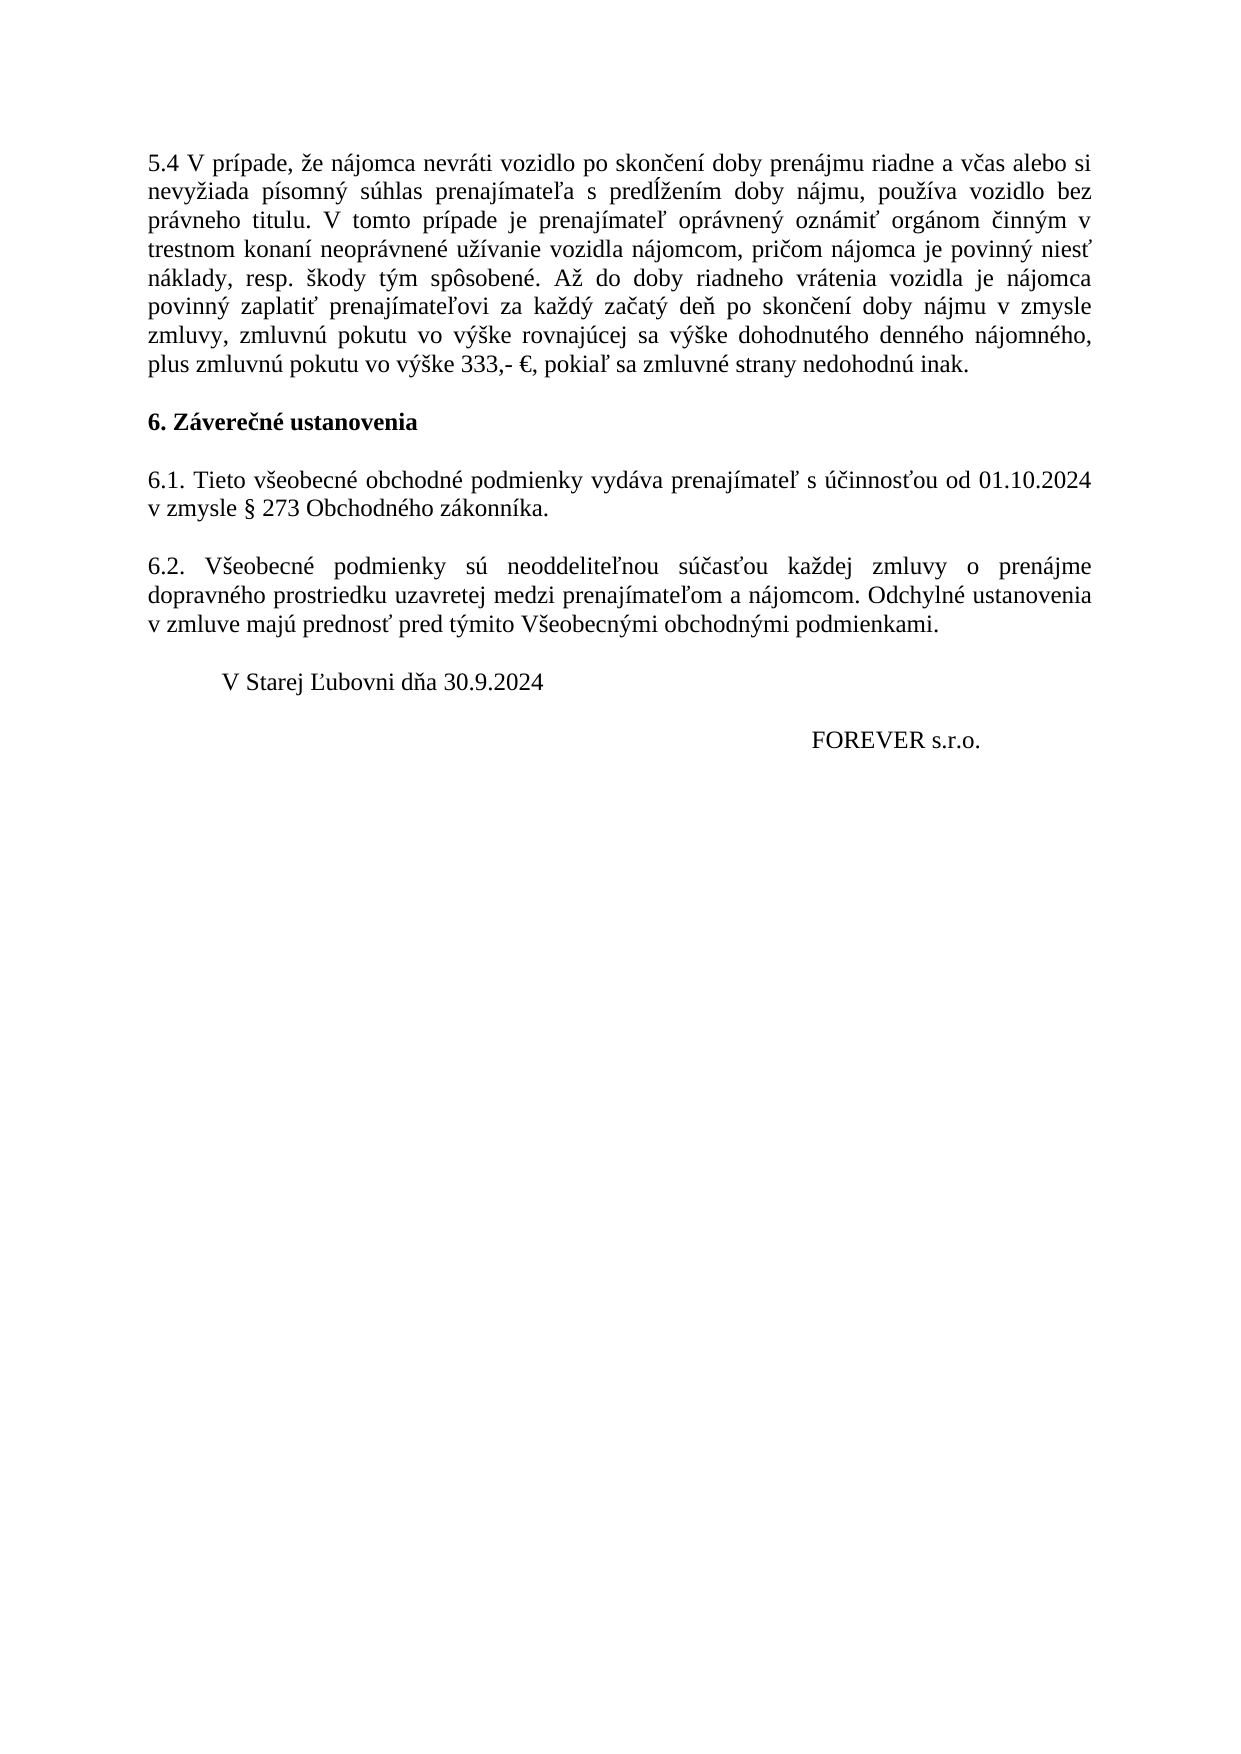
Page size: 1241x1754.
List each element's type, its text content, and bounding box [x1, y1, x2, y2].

text FOREVER s.r.o. [148, 725, 1093, 753]
text V Starej Ľubovni dňa 30.9.2024 [148, 667, 1093, 696]
text 6.2. Všeobecné podmienky sú neoddeliteľnou súčasťou každej zmluvy o prenájme dopravného prostriedku uzavretej medzi prenajímateľom a nájomcom. Odchylné ustanovenia v zmluve majú prednosť pred týmito Všeobecnými obchodnými podmienkami. [148, 551, 1093, 638]
text 6.1. Tieto všeobecné obchodné podmienky vydáva prenajímateľ s účinnosťou od 01.10.2024 v zmysle § 273 Obchodného zákonníka. [148, 465, 1093, 522]
text 5.4 V prípade, že nájomca nevráti vozidlo po skončení doby prenájmu riadne a včas alebo si nevyžiada písomný súhlas prenajímateľa s predĺžením doby nájmu, používa vozidlo bez právneho titulu. V tomto prípade je prenajímateľ oprávnený oznámiť orgánom činným v trestnom konaní neoprávnené užívanie vozidla nájomcom, pričom nájomca je povinný niesť náklady, resp. škody tým spôsobené. Až do doby riadneho vrátenia vozidla je nájomca povinný zaplatiť prenajímateľovi za každý začatý deň po skončení doby nájmu v zmysle zmluvy, zmluvnú pokutu vo výške rovnajúcej sa výške dohodnutého denného nájomného, plus zmluvnú pokutu vo výške 333,- €, pokiaľ sa zmluvné strany nedohodnú inak. [148, 148, 1093, 378]
text 6. Záverečné ustanovenia [148, 407, 1093, 436]
